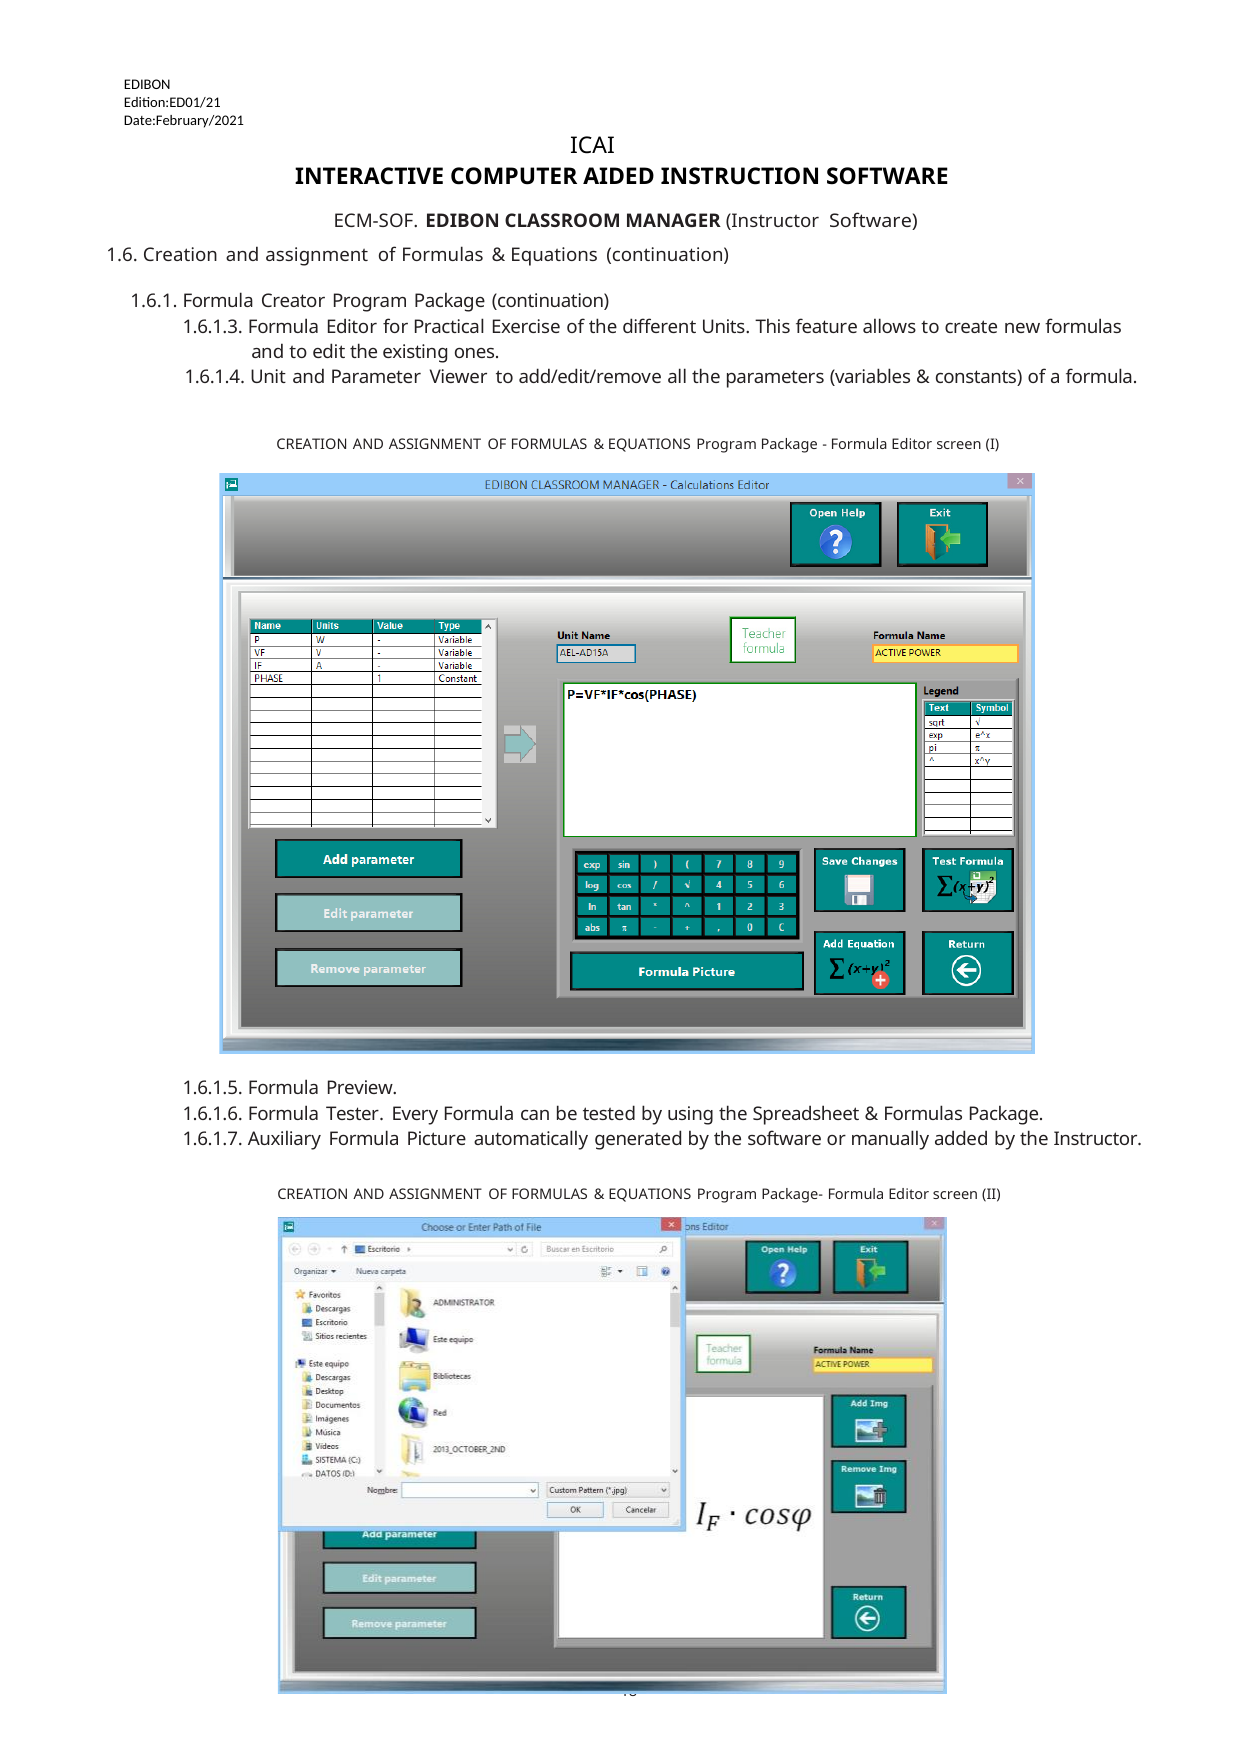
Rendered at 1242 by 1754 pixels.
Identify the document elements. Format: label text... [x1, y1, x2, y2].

text 1.6. Creation and assignment of Formulas & Equations (continuation) [106, 243, 1181, 264]
text 1.6.1. Formula Creator Program Package (continuation) [130, 287, 1181, 313]
text ECM-SOF. EDIBON CLASSROOM MANAGER (Instructor Software) [67, 210, 1184, 232]
text 1.6.1.5. Formula Preview. [182, 1074, 1181, 1100]
text 1.6.1.7. Auxiliary Formula Picture automatically generated by the software or manually added by the Instructor. [182, 1126, 1181, 1148]
picture [277, 1217, 947, 1694]
text 1.6.1.4. Unit and Parameter Viewer to add/edit/remove all the parameters (variables & constants) of a formula. [184, 364, 1181, 386]
picture [219, 473, 1035, 1054]
text 1.6.1.3. Formula Editor for Practical Exercise of the different Units. This feature allows to create new formulas and to edit the existing ones. [182, 313, 1122, 364]
text 1.6.1.6. Formula Tester. Every Formula can be tested by using the Spreadsheet & Formulas Package. [182, 1100, 1181, 1126]
text CREATION AND ASSIGNMENT OF FORMULAS & EQUATIONS Program Package - Formula Editor screen (I) [276, 433, 1181, 453]
text CREATION AND ASSIGNMENT OF FORMULAS & EQUATIONS Program Package- Formula Editor screen (II) [277, 1184, 1181, 1204]
